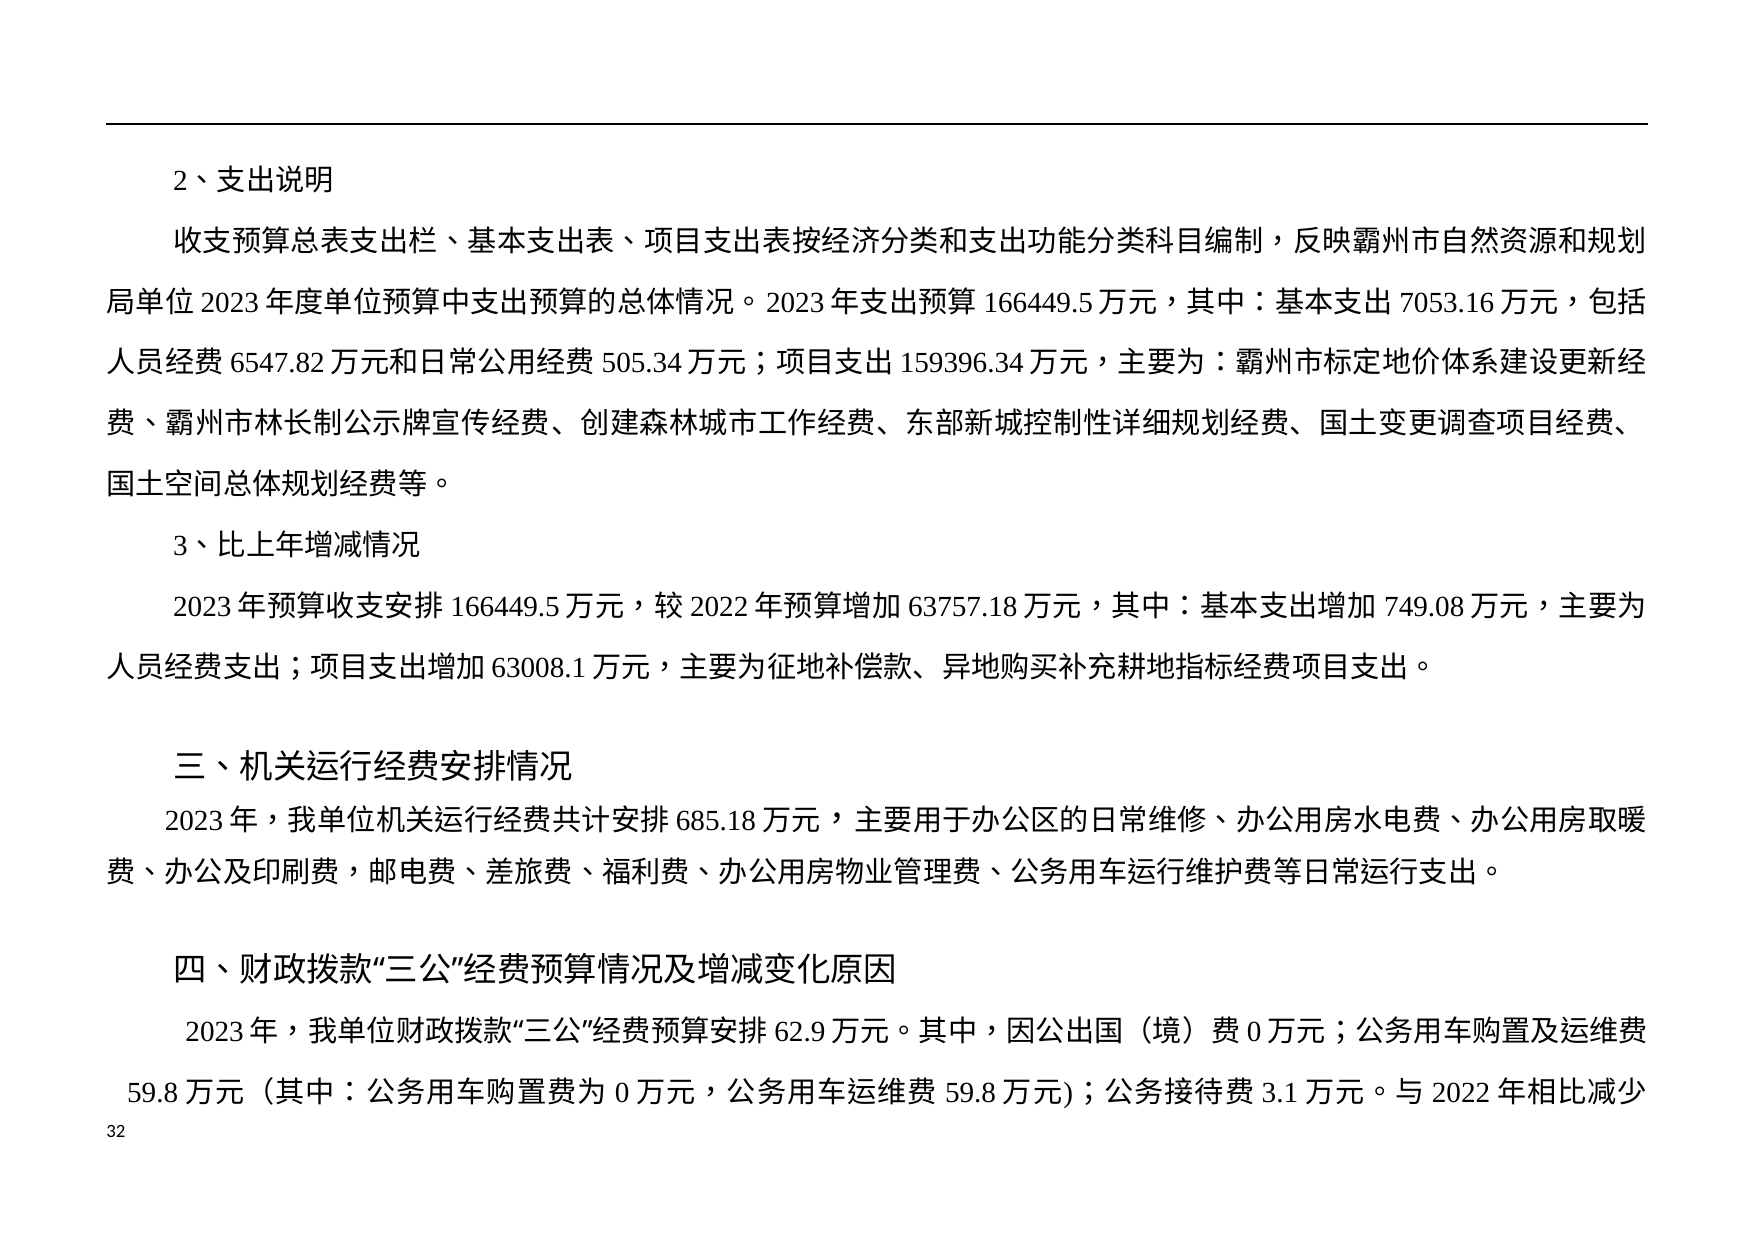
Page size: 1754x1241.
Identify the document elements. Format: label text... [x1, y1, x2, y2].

text 2023年预算收支安排166449.5万元，较2022年预算增加63757.18万元，其中：基本支出增加749.08万元，主要为人员经费支出；项目支出增加63008.1万元，主要为征地补偿款、异地购买补充耕地指标经费项目支出。 [106, 568, 1648, 689]
text 三、机关运行经费安排情况 [106, 742, 1648, 788]
text 2、支出说明 [106, 142, 1648, 203]
text 2023年，我单位机关运行经费共计安排685.18万元，主要用于办公区的日常维修、办公用房水电费、办公用房取暖费、办公及印刷费，邮电费、差旅费、福利费、办公用房物业管理费、公务用车运行维护费等日常运行支出。 [106, 789, 1648, 893]
text 收支预算总表支出栏、基本支出表、项目支出表按经济分类和支出功能分类科目编制，反映霸州市自然资源和规划局单位2023年度单位预算中支出预算的总体情况。2023年支出预算166449.5万元，其中：基本支出7053.16万元，包括人员经费6547.82万元和日常公用经费505.34万元；项目支出159396.34万元，主要为：霸州市标定地价体系建设更新经费、霸州市林长制公示牌宣传经费、创建森林城市工作经费、东部新城控制性详细规划经费、国土变更调查项目经费、国土空间总体规划经费等。 [106, 203, 1648, 507]
text 四、财政拨款“三公”经费预算情况及增减变化原因 [106, 946, 1648, 992]
text 3、比上年增减情况 [106, 507, 1648, 568]
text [127, 993, 1648, 1114]
